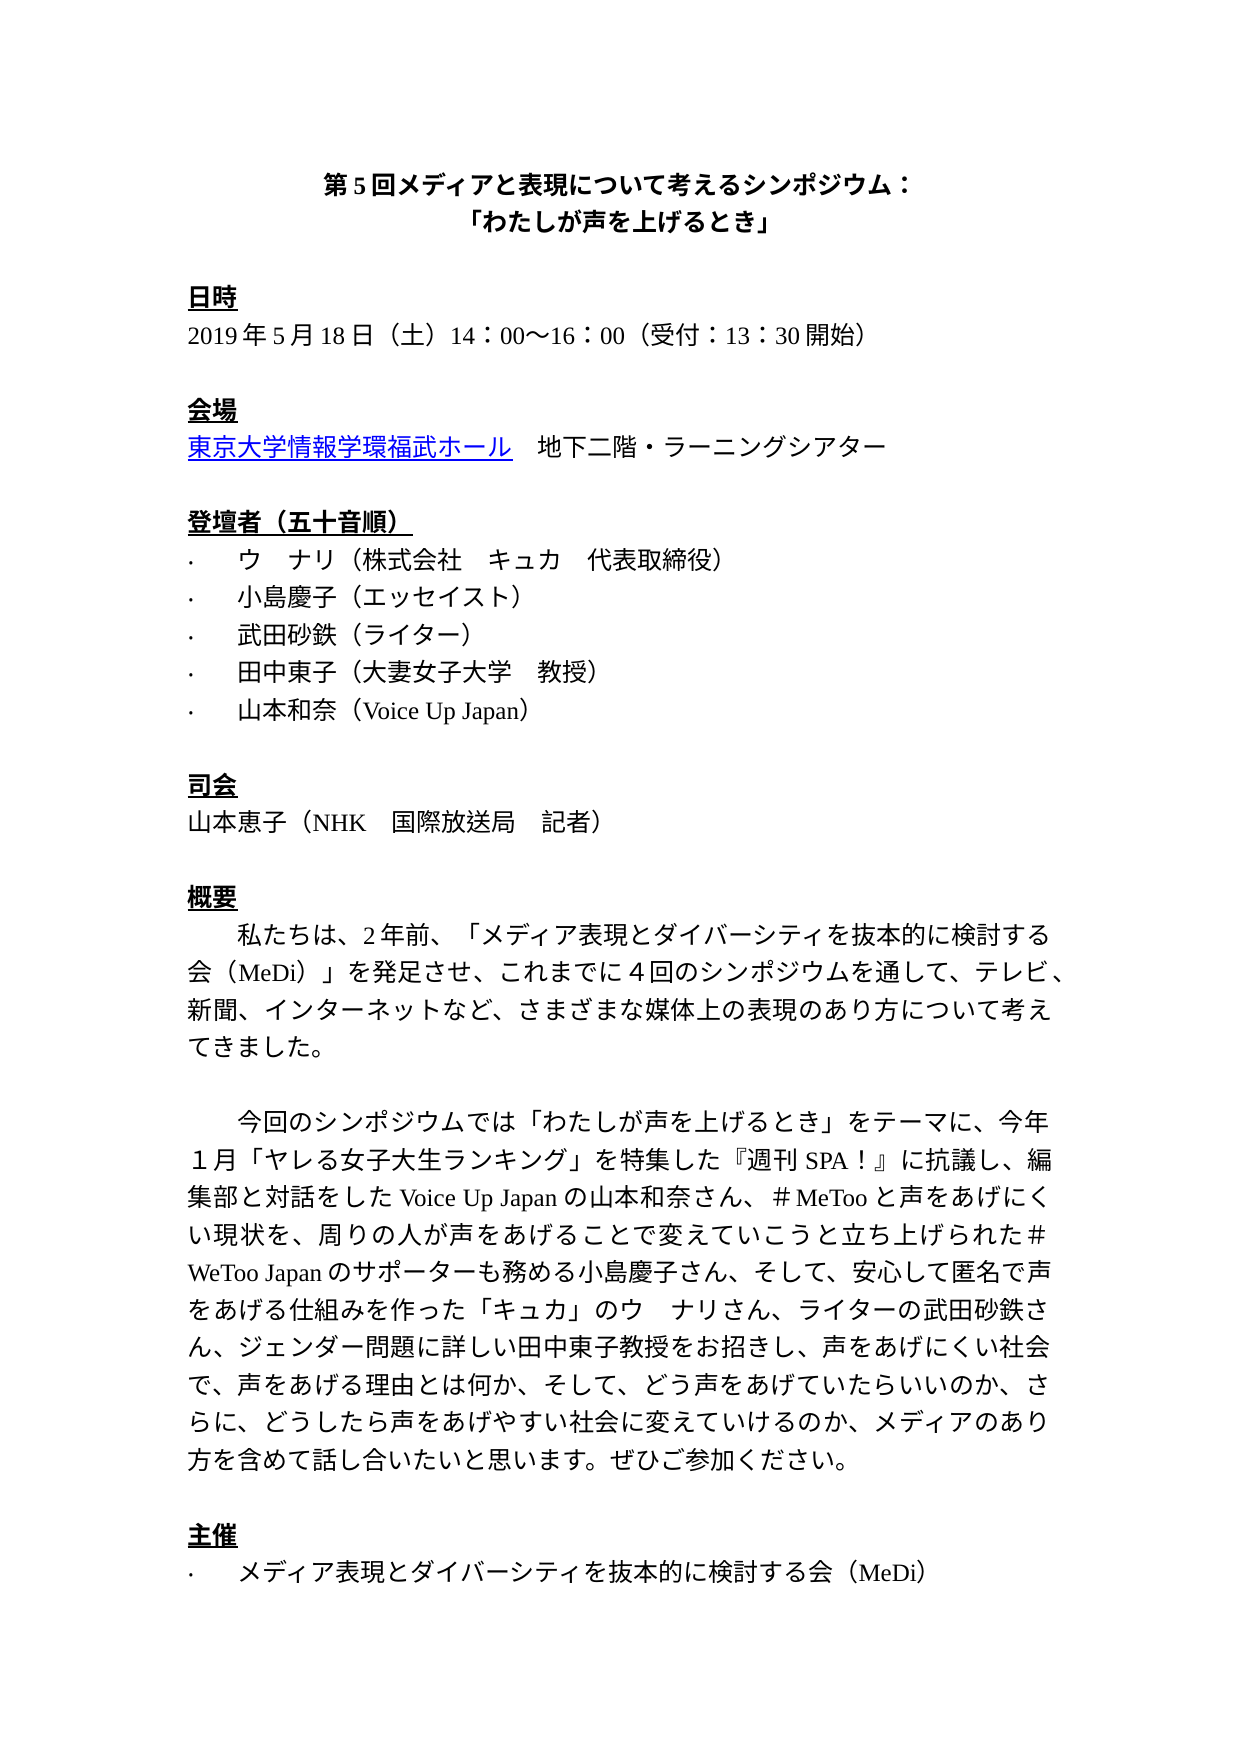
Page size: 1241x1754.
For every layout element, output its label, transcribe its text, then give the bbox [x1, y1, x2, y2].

text ‧ 山本和奈（Voice Up Japan） [187, 689, 1053, 727]
text 「わたしが声を上げるとき」 [187, 202, 1053, 239]
text 日時 [187, 277, 1053, 314]
text ‧ 武田砂鉄（ライター） [187, 614, 1053, 652]
text 司会 [187, 764, 1053, 802]
text 第5回メディアと表現について考えるシンポジウム： [187, 164, 1053, 202]
list メディア表現とダイバーシティを抜本的に検討する会（MeDi） [187, 1552, 1053, 1589]
text ‧ 田中東子（大妻女子大学 教授） [187, 652, 1053, 689]
text 概要 [187, 877, 1053, 914]
text 会場 [187, 389, 1053, 427]
text ‧ 小島慶子（エッセイスト） [187, 577, 1053, 614]
text 今回のシンポジウムでは「わたしが声を上げるとき」をテーマに、今年１月「ヤレる女子大生ランキング」を特集した『週刊SPA！』に抗議し、編集部と対話をしたVoice Up Japanの山本和奈さん、＃MeTooと声をあげにくい現状を、周りの人が声をあげることで変えていこうと立ち上げられた＃WeToo Japanのサポーターも務める小島慶子さん、そして、安心して匿名で声をあげる仕組みを作った「キュカ」のウ ナリさん、ライターの武田砂鉄さん、ジェンダー問題に詳しい田中東子教授をお招きし、声をあげにくい社会で、声をあげる理由とは何か、そして、どう声をあげていたらいいのか、さらに、どうしたら声をあげやすい社会に変えていけるのか、メディアのあり方を含めて話し合いたいと思います。ぜひご参加ください。 [187, 1102, 1053, 1477]
text 登壇者（五十音順） [187, 502, 1053, 539]
text 山本恵子（NHK 国際放送局 記者） [187, 802, 1053, 839]
text 東京大学情報学環福武ホール 地下二階・ラーニングシアター [187, 427, 1053, 464]
text 主催 [187, 1514, 1053, 1552]
text 2019年5月18日（土）14：00～16：00（受付：13：30開始） [187, 314, 1053, 352]
text 私たちは、2年前、「メディア表現とダイバーシティを抜本的に検討する会（MeDi）」を発足させ、これまでに４回のシンポジウムを通して、テレビ、新聞、インターネットなど、さまざまな媒体上の表現のあり方について考えてきました。 [187, 914, 1053, 1064]
text ‧ ウ ナリ（株式会社 キュカ 代表取締役） [187, 539, 1053, 577]
